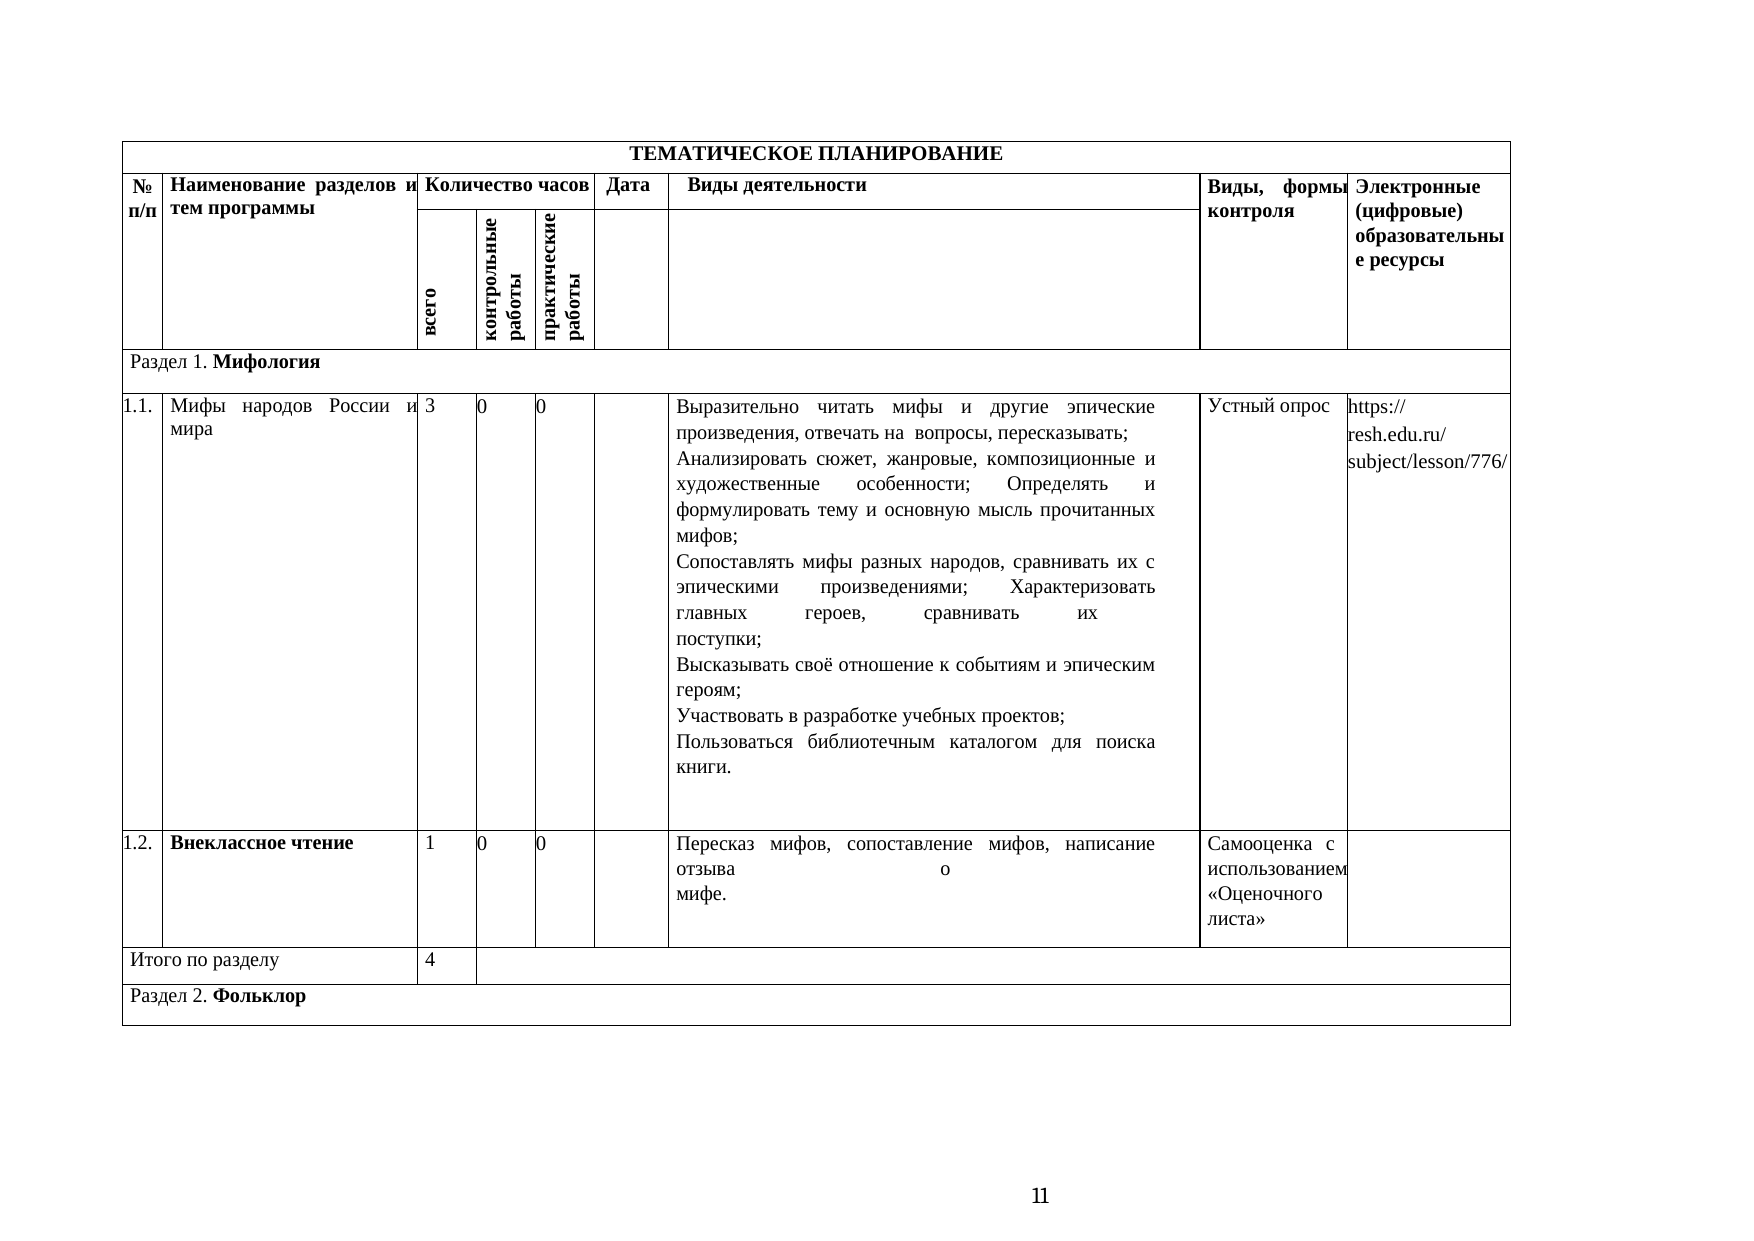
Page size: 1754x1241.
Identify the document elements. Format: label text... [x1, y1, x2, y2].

table_cell Раздел 1. Мифология [123, 350, 1510, 393]
table_cell 3 [418, 394, 476, 830]
table_cell Пересказ мифов, сопоставление мифов, написание отзыва о мифе. [669, 831, 1199, 947]
table_cell [595, 394, 668, 830]
table_cell 0 [536, 831, 594, 947]
table_cell 0 [477, 831, 535, 947]
table_cell Мифы народов России и мира [163, 394, 417, 830]
table_cell [595, 831, 668, 947]
table_header ТЕМАТИЧЕСКОЕ ПЛАНИРОВАНИЕ [123, 142, 1510, 172]
table_cell № п/п [123, 174, 162, 349]
table_cell 0 [536, 394, 594, 830]
table_cell Виды, формы контроля [1201, 174, 1347, 349]
table_cell Самооценка с использованием «Оценочного листа» [1201, 831, 1347, 947]
table_cell [669, 210, 1199, 349]
table_cell 1 [418, 831, 476, 947]
table_cell Раздел 2. Фольклор [123, 985, 1510, 1025]
table_cell 4 [418, 948, 476, 983]
table_cell 0 [477, 394, 535, 830]
table_cell контрольные работы [477, 210, 535, 349]
table_cell всего [418, 210, 476, 349]
table_cell [1348, 831, 1510, 947]
table_cell Количество часов изучения [418, 174, 594, 209]
table_cell [595, 210, 668, 349]
table_cell Электронные (цифровые) образовательные ресурсы [1348, 174, 1510, 349]
table_cell Внеклассное чтение [163, 831, 417, 947]
table_cell https://resh.edu.ru/subject/lesson/776/ [1348, 394, 1510, 830]
table_cell 1.2. [123, 831, 162, 947]
table_cell Наименование разделов и тем программы [163, 174, 417, 349]
table_cell 1.1. [123, 394, 162, 830]
table_cell Виды деятельности [669, 174, 1199, 209]
table_cell Дата [595, 174, 668, 209]
table_cell Устный опрос [1201, 394, 1347, 830]
table_cell [477, 948, 1510, 983]
table_cell практические работы [536, 210, 594, 349]
table_cell Выразительно читать мифы и другие эпические произведения, отвечать на вопросы, пересказывать; Анализировать сюжет, жанровые, композиционные и художественные особенности; Определять и формулировать тему и основную мысль прочитанных мифов; Сопоставлять мифы разных народов, сравнивать их с эпическими произведениями; Характеризовать главных героев, сравнивать их поступки; Высказывать своё отношение к событиям и эпическим героям; Участвовать в разработке учебных проектов; Пользоваться библиотечным каталогом для поиска книги. [669, 394, 1199, 830]
table_cell Итого по разделу [123, 948, 417, 983]
